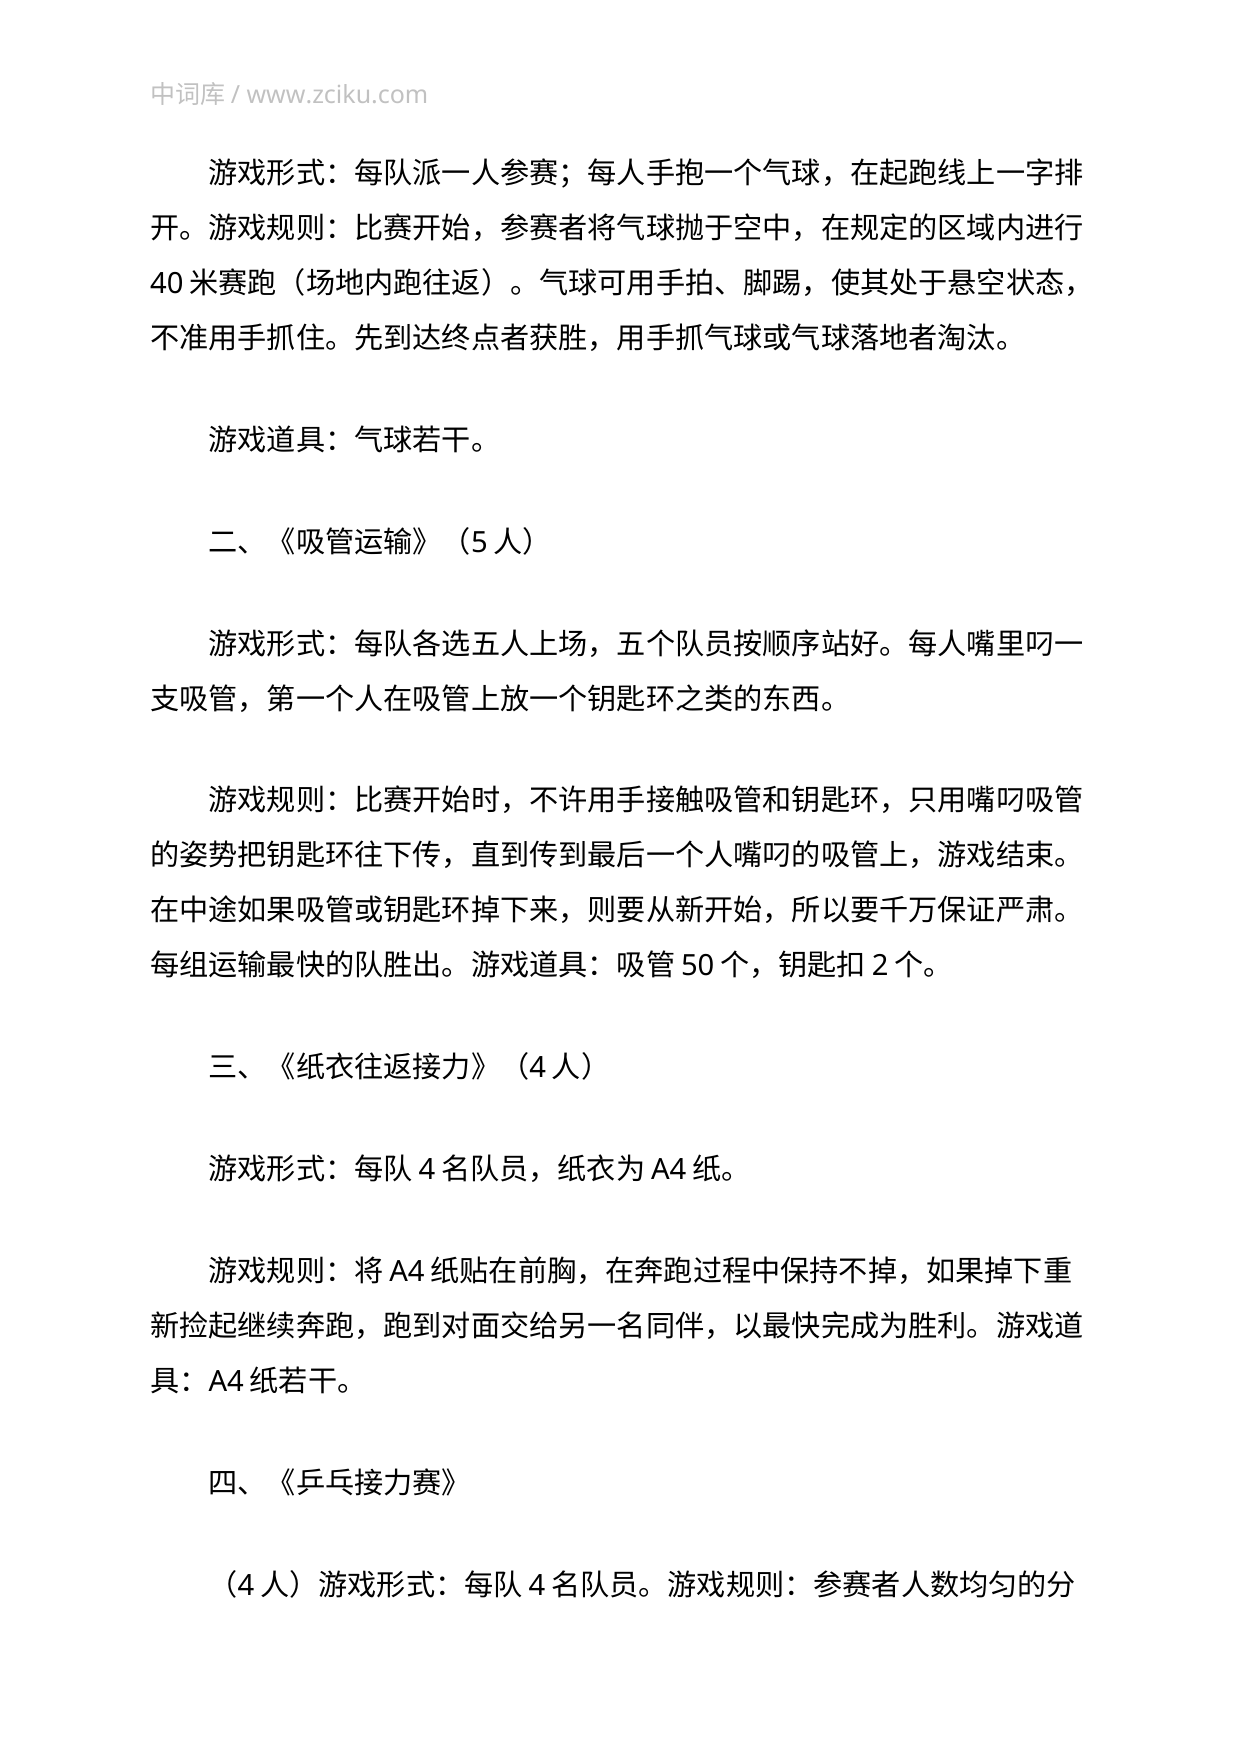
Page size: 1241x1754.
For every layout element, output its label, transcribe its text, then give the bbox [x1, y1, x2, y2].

text 四、《乒乓接力赛》 [150, 1459, 1090, 1502]
text 游戏道具：气球若干。 [150, 417, 1090, 459]
text 游戏形式：每队各选五人上场，五个队员按顺序站好。每人嘴里叼一支吸管，第一个人在吸管上放一个钥匙环之类的东西。 [150, 620, 1090, 717]
text 游戏形式：每队派一人参赛；每人手抱一个气球，在起跑线上一字排开。游戏规则：比赛开始，参赛者将气球抛于空中，在规定的区域内进行40米赛跑（场地内跑往返）。气球可用手拍、脚踢，使其处于悬空状态，不准用手抓住。先到达终点者获胜，用手抓气球或气球落地者淘汰。 [150, 150, 1090, 357]
text 游戏规则：将A4纸贴在前胸，在奔跑过程中保持不掉，如果掉下重新捡起继续奔跑，跑到对面交给另一名同伴，以最快完成为胜利。游戏道具：A4纸若干。 [150, 1248, 1090, 1400]
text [150, 1561, 1090, 1604]
text 游戏规则：比赛开始时，不许用手接触吸管和钥匙环，只用嘴叼吸管的姿势把钥匙环往下传，直到传到最后一个人嘴叼的吸管上，游戏结束。在中途如果吸管或钥匙环掉下来，则要从新开始，所以要千万保证严肃。每组运输最快的队胜出。游戏道具：吸管50个，钥匙扣2个。 [150, 777, 1090, 984]
text 三、《纸衣往返接力》（4人） [150, 1044, 1090, 1086]
text 游戏形式：每队4名队员，纸衣为A4纸。 [150, 1146, 1090, 1188]
text 二、《吸管运输》（5人） [150, 518, 1090, 561]
